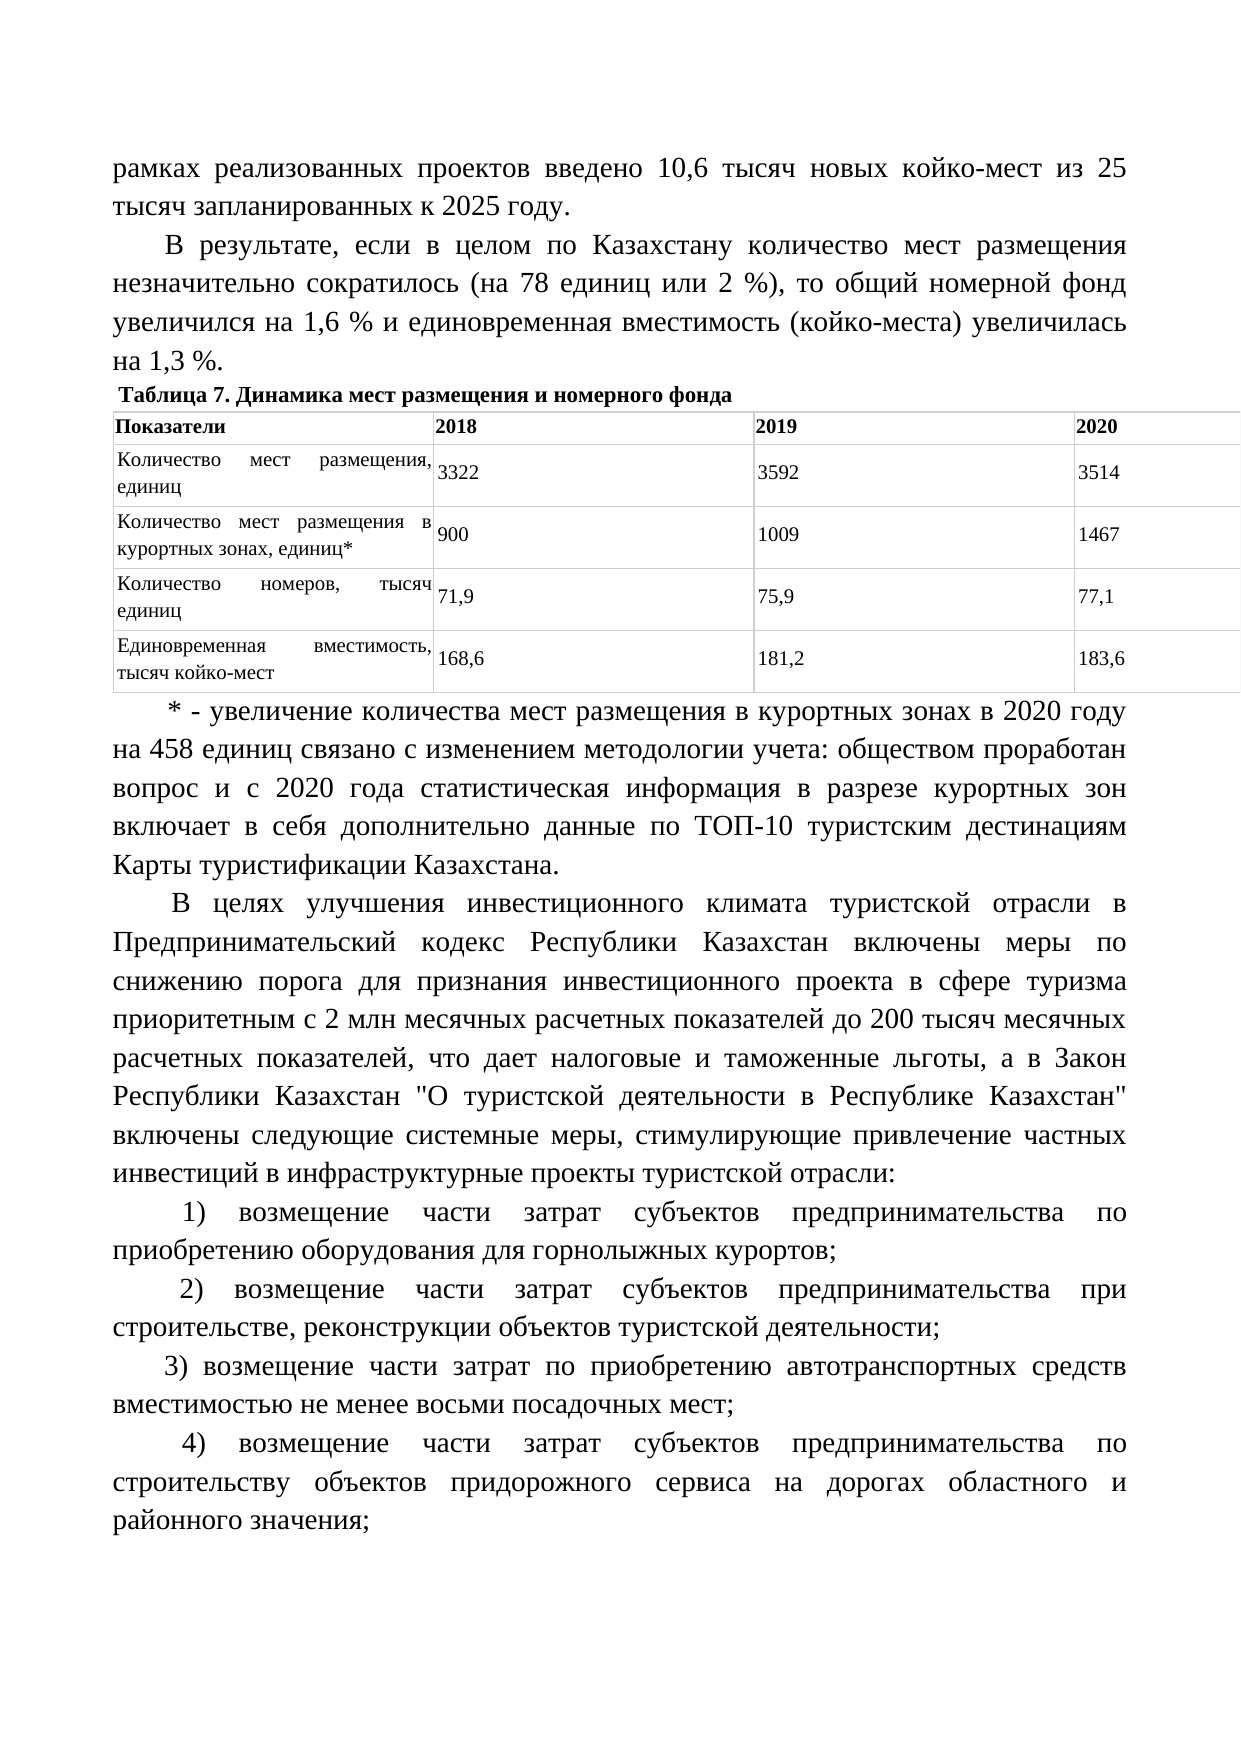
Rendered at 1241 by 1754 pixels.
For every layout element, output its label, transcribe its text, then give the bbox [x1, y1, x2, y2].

table_cell Количество мест размещения, единиц [114, 445, 433, 506]
table_cell 3592 [755, 445, 1074, 506]
table_header 2019 [755, 413, 1074, 444]
table_cell 1467 [1075, 507, 1240, 568]
table_header 2018 [434, 413, 753, 444]
table_header 2020 [1075, 413, 1240, 444]
table_cell 183,6 [1075, 631, 1240, 692]
table_cell 77,1 [1075, 569, 1240, 630]
table_cell 900 [434, 507, 753, 568]
table_cell 3322 [434, 445, 753, 506]
table_cell 1009 [755, 507, 1074, 568]
text 1) возмещение части затрат субъектов предпринимательства по приобретению оборудования для горнолыжных курортов; [112, 1194, 1128, 1266]
table_cell 168,6 [434, 631, 753, 692]
table_cell 181,2 [755, 631, 1074, 692]
table_cell 3514 [1075, 445, 1240, 506]
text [112, 150, 1128, 222]
table_cell 71,9 [434, 569, 753, 630]
text 3) возмещение части затрат по приобретению автотранспортных средств вместимостью не менее восьми посадочных мест; [112, 1348, 1128, 1420]
text Таблица 7. Динамика мест размещения и номерного фонда [112, 381, 1128, 408]
table_header Показатели [114, 413, 433, 444]
text 4) возмещение части затрат субъектов предпринимательства по строительству объектов придорожного сервиса на дорогах областного и районного значения; [112, 1425, 1128, 1536]
table_cell Единовременная вместимость, тысяч койко-мест [114, 631, 433, 692]
text 2) возмещение части затрат субъектов предпринимательства при строительстве, реконструкции объектов туристской деятельности; [112, 1271, 1128, 1343]
table_cell 75,9 [755, 569, 1074, 630]
table_cell Количество номеров, тысяч единиц [114, 569, 433, 630]
text * - увеличение количества мест размещения в курортных зонах в 2020 году на 458 единиц связано с изменением методологии учета: обществом проработан вопрос и с 2020 года статистическая информация в разрезе курортных зон включает в себя дополнительно данные по ТОП-10 туристским дестинациям Карты туристификации Казахстана. [112, 693, 1128, 881]
text В целях улучшения инвестиционного климата туристской отрасли в Предпринимательский кодекс Республики Казахстан включены меры по снижению порога для признания инвестиционного проекта в сфере туризма приоритетным с 2 млн месячных расчетных показателей до 200 тысяч месячных расчетных показателей, что дает налоговые и таможенные льготы, а в Закон Республики Казахстан "О туристской деятельности в Республике Казахстан" включены следующие системные меры, стимулирующие привлечение частных инвестиций в инфраструктурные проекты туристской отрасли: [112, 886, 1128, 1189]
text В результате, если в целом по Казахстану количество мест размещения незначительно сократилось (на 78 единиц или 2 %), то общий номерной фонд увеличился на 1,6 % и единовременная вместимость (койко-места) увеличилась на 1,3 %. [112, 227, 1128, 376]
table_cell Количество мест размещения в курортных зонах, единиц* [114, 507, 433, 568]
